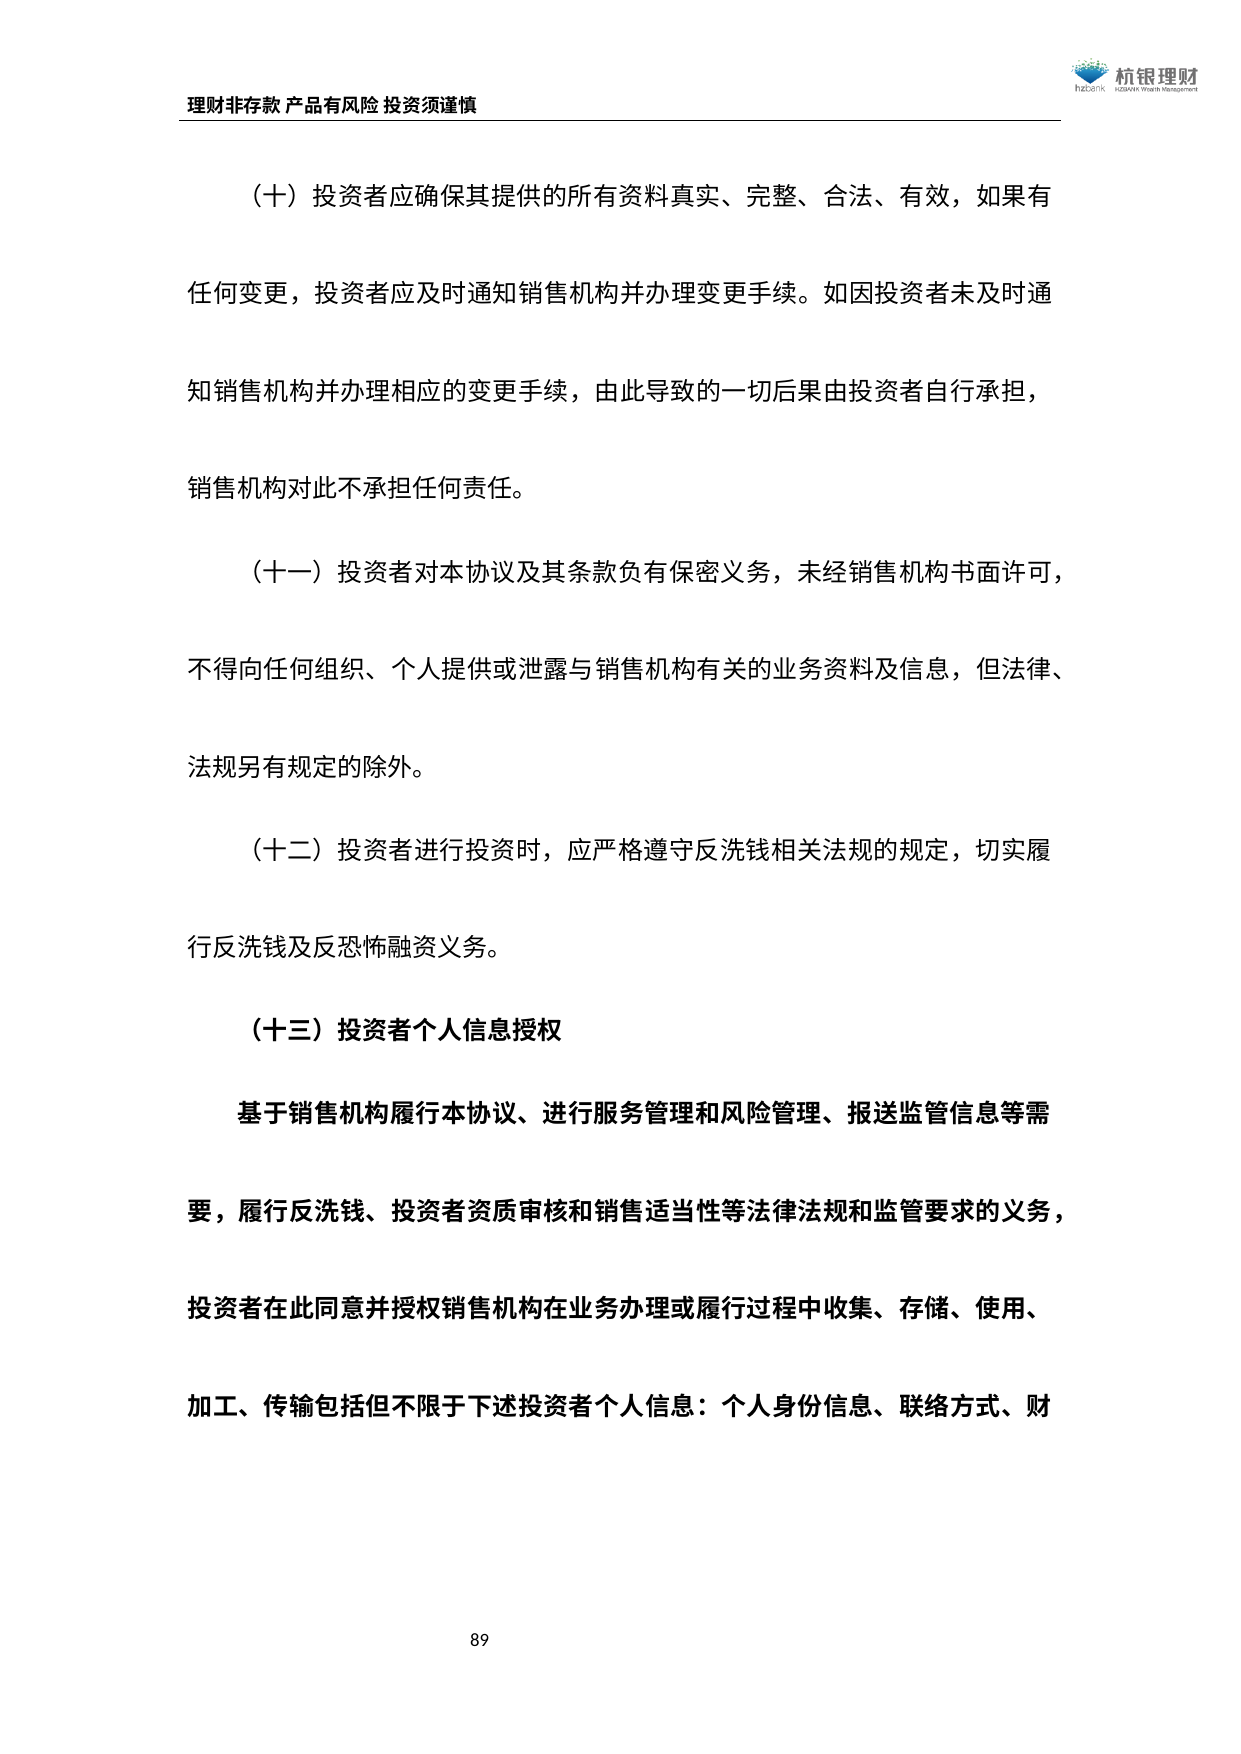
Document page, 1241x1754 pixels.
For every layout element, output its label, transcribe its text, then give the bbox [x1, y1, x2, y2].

list 投资者进行投资时，应严格遵守反洗钱相关法规的规定，切实履行反洗钱及反恐怖融资义务。 [187, 816, 1053, 978]
list 投资者对本协议及其条款负有保密义务，未经销售机构书面许可，不得向任何组织、个人提供或泄露与销售机构有关的业务资料及信息，但法律、法规另有规定的除外。 [187, 538, 1053, 798]
list 投资者应确保其提供的所有资料真实、完整、合法、有效，如果有任何变更，投资者应及时通知销售机构并办理变更手续。如因投资者未及时通知销售机构并办理相应的变更手续，由此导致的一切后果由投资者自行承担，销售机构对此不承担任何责任。 [187, 162, 1053, 519]
picture [1027, 0, 1240, 151]
list 投资者个人信息授权 [187, 996, 1053, 1061]
